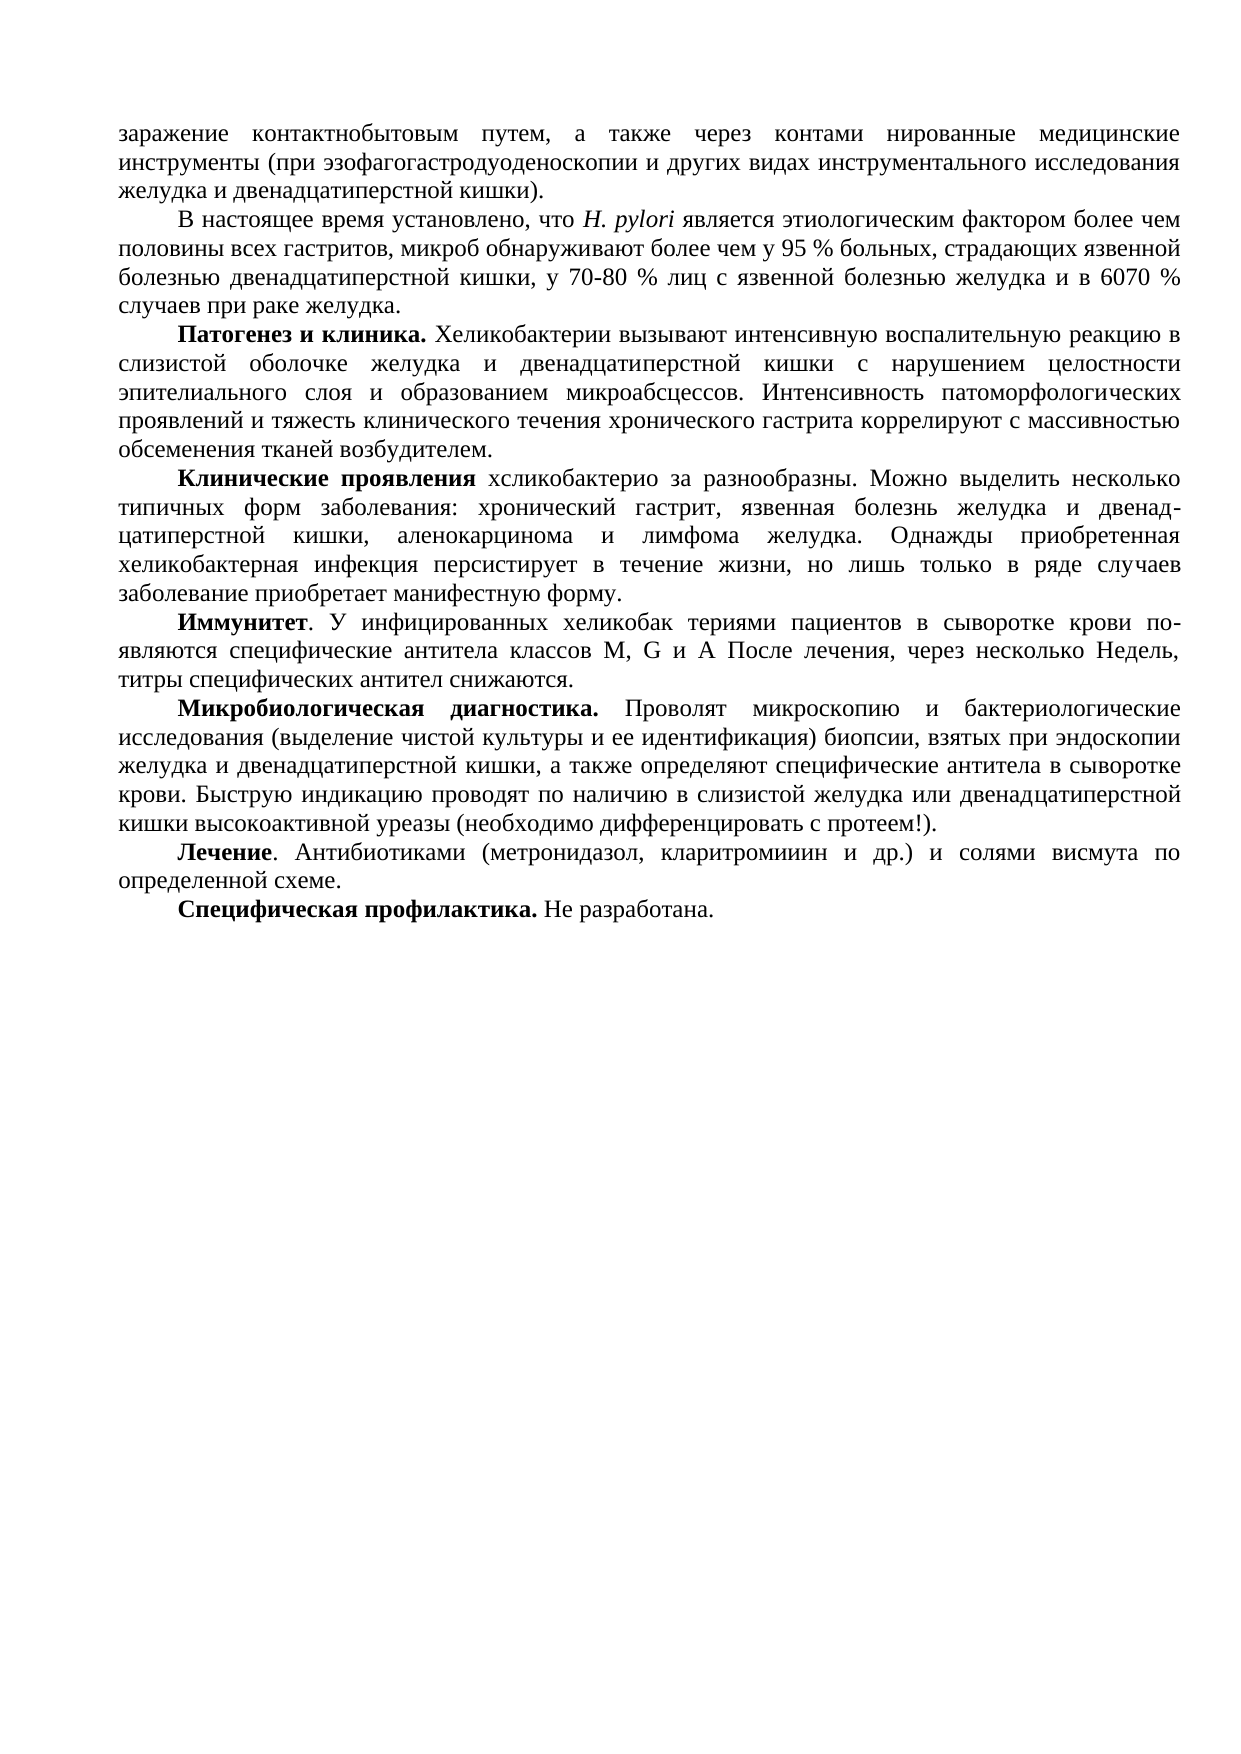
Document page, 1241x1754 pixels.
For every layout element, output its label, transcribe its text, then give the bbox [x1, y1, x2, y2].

text Специфическая профилактика. Не разработана. [118, 894, 1181, 923]
text Иммунитет. У инфицированных хеликобак териями пациентов в сыворотке крови появляются специфические антитела классов М, G и А После лечения, через несколько Недель, титры специфических антител снижаются. [118, 607, 1181, 693]
text Лечение. Антибиотиками (метронидазол, кларитромииин и др.) и солями висмута по определенной схеме. [118, 837, 1181, 894]
text В настоящее время установлено, что Н. pylori является этиологическим фактором более чем половины всех гастритов, микроб обнаруживают более чем у 95 % больных, страдающих язвенной болезнью двенадцатиперстной кишки, у 70-80 % лиц с язвенной болезнью желудка и в 6070 % случаев при раке желудка. [118, 204, 1181, 319]
text Микробиологическая диагностика. Проволят микроскопию и бактериологические исследования (выделение чистой культуры и ее идентификация) биопсии, взятых при эндоскопии желудка и двенадцатиперстной кишки, а также определяют специфические антитела в сыворотке крови. Быструю индикацию проводят по наличию в слизистой желудка или двенадцатиперстной кишки высокоактивной уреазы (необходимо дифференцировать с протеем!). [118, 693, 1181, 837]
text Клинические проявления хсликобактерио за разнообразны. Можно выделить несколько типичных форм заболевания: хронический гастрит, язвенная болезнь желудка и двенадцатиперстной кишки, аленокарцинома и лимфома желудка. Однажды приобретенная хеликобактерная инфекция персистирует в течение жизни, но лишь только в ряде случаев заболевание приобретает манифестную форму. [118, 463, 1181, 607]
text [118, 118, 1181, 204]
text Патогенез и клиника. Хеликобактерии вызывают интенсивную воспалительную реакцию в слизистой оболочке желудка и двенадцатиперстной кишки с нарушением целостности эпителиального слоя и образованием микроабсцессов. Интенсивность патоморфологических проявлений и тяжесть клинического течения хронического гастрита коррелируют с массивностью обсеменения тканей возбудителем. [118, 319, 1181, 463]
